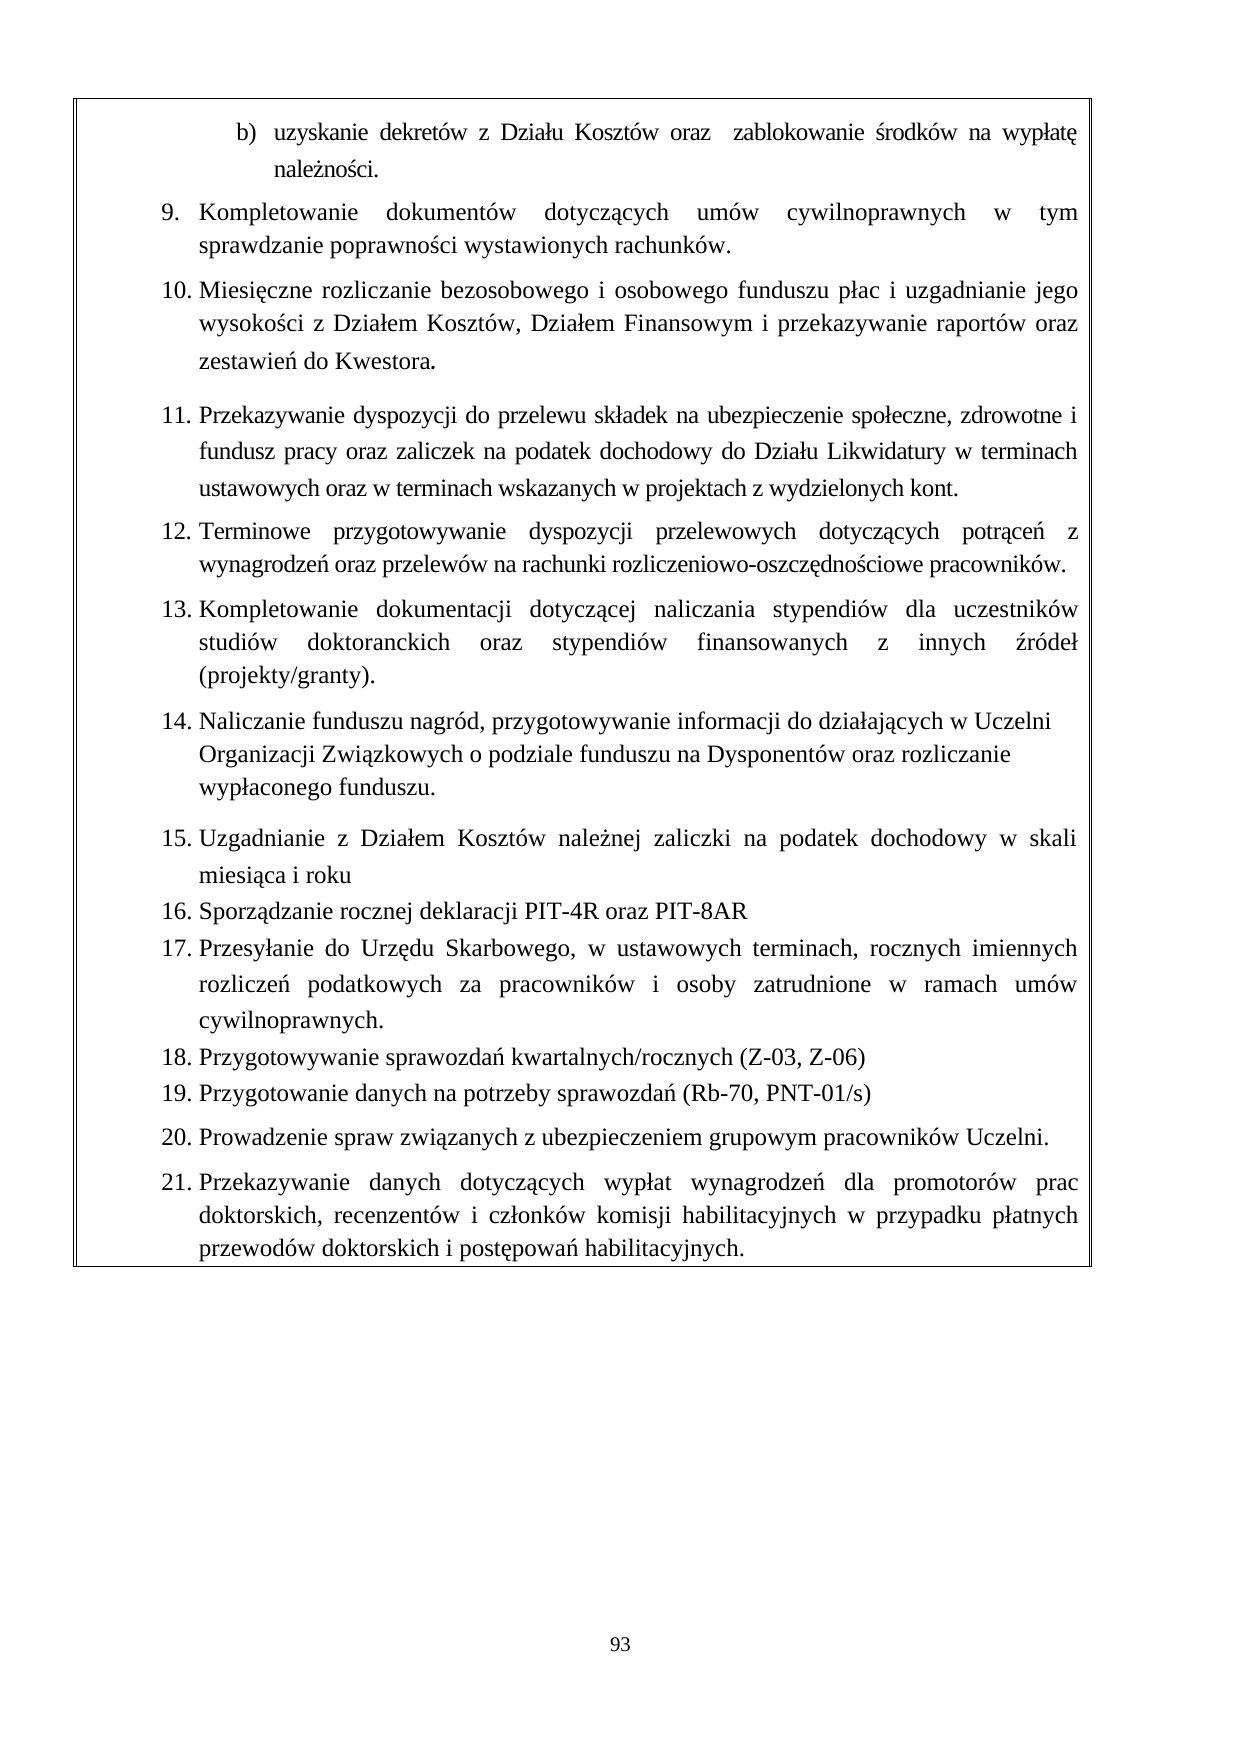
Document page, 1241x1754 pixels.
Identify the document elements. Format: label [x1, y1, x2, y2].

table_cell [77, 99, 1089, 1266]
